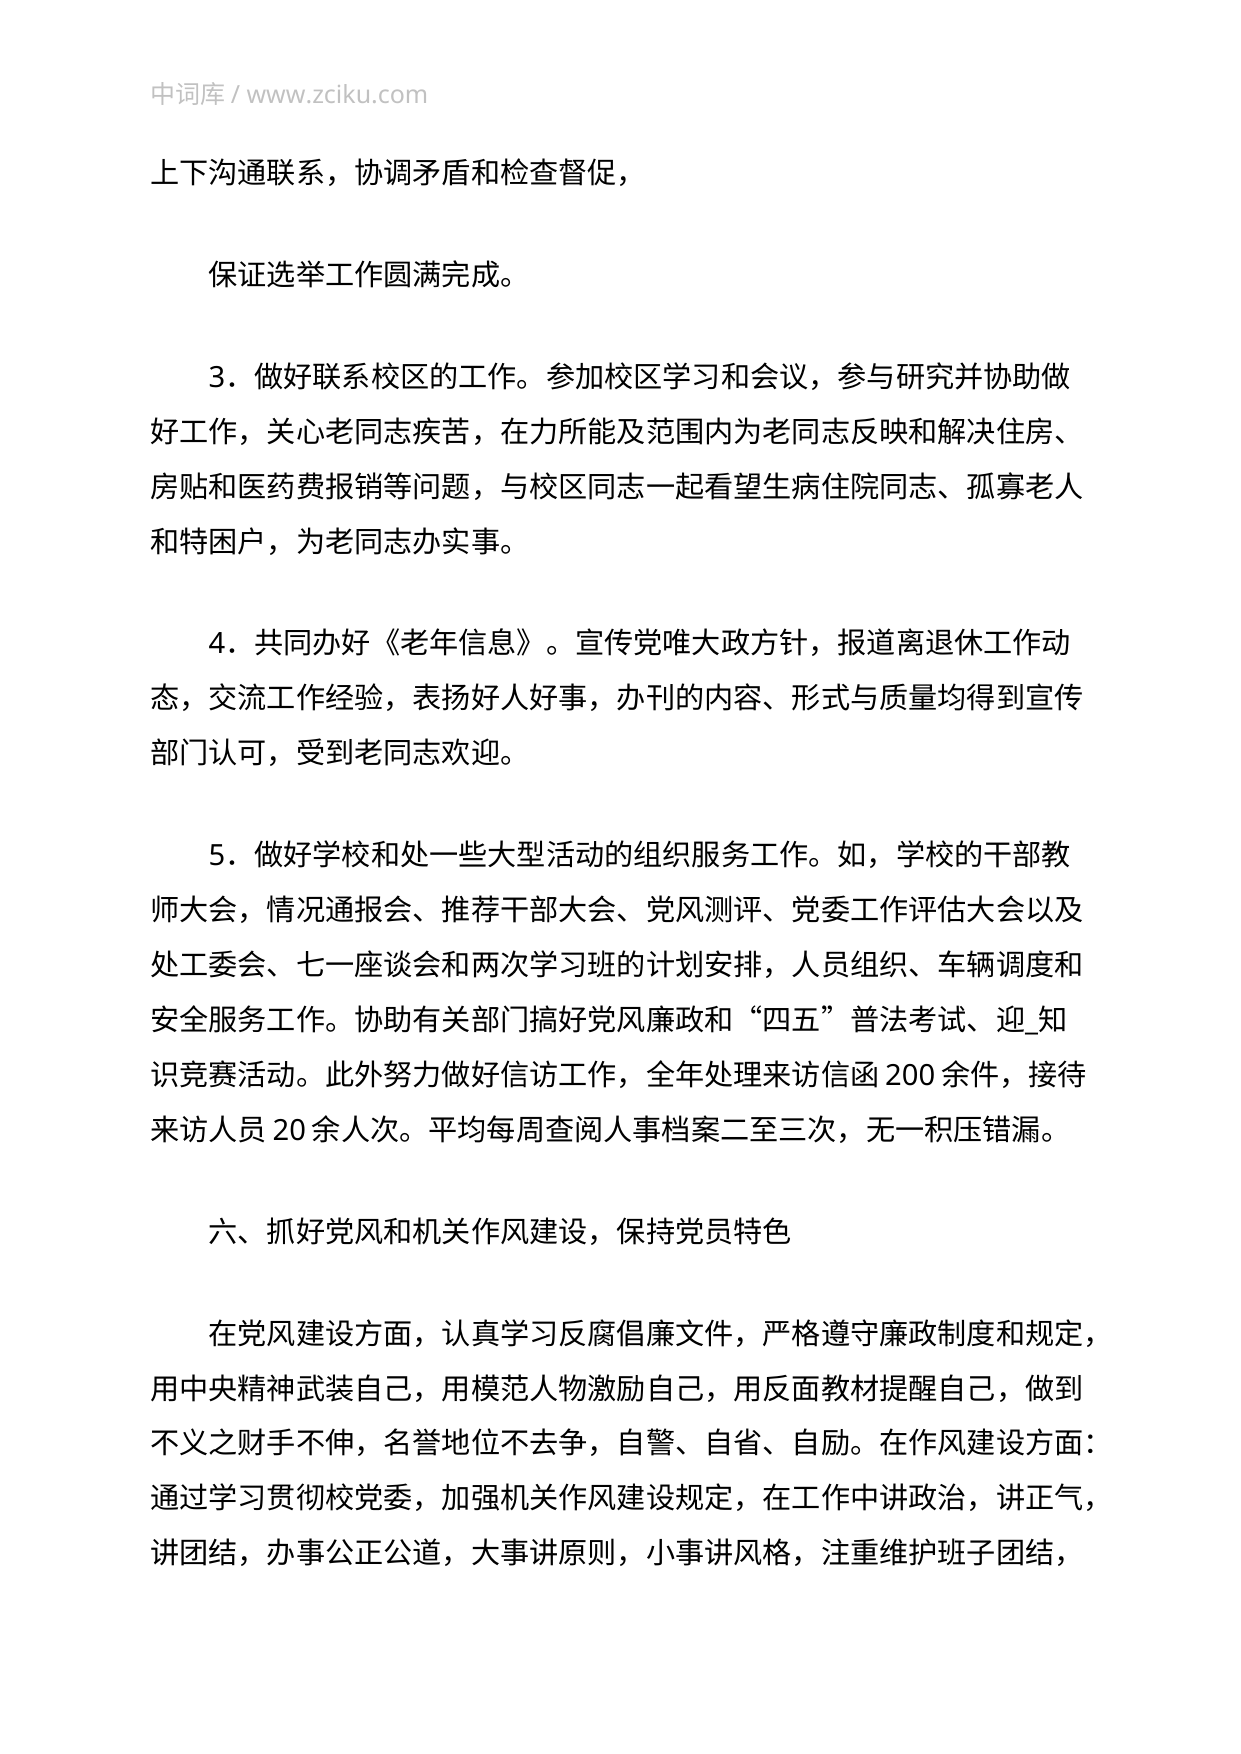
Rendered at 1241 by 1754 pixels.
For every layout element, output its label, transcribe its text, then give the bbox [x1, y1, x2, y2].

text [150, 150, 1090, 192]
text 4．共同办好《老年信息》。宣传党唯大政方针，报道离退休工作动态，交流工作经验，表扬好人好事，办刊的内容、形式与质量均得到宣传部门认可，受到老同志欢迎。 [150, 620, 1090, 772]
text 保证选举工作圆满完成。 [150, 252, 1090, 294]
text 5．做好学校和处一些大型活动的组织服务工作。如，学校的干部教师大会，情况通报会、推荐干部大会、党风测评、党委工作评估大会以及处工委会、七一座谈会和两次学习班的计划安排，人员组织、车辆调度和安全服务工作。协助有关部门搞好党风廉政和“四五”普法考试、迎_知识竞赛活动。此外努力做好信访工作，全年处理来访信函200余件，接待来访人员20余人次。平均每周查阅人事档案二至三次，无一积压错漏。 [150, 832, 1090, 1149]
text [150, 1310, 1090, 1572]
text 3．做好联系校区的工作。参加校区学习和会议，参与研究并协助做好工作，关心老同志疾苦，在力所能及范围内为老同志反映和解决住房、房贴和医药费报销等问题，与校区同志一起看望生病住院同志、孤寡老人和特困户，为老同志办实事。 [150, 353, 1090, 561]
text 六、抓好党风和机关作风建设，保持党员特色 [150, 1208, 1090, 1251]
